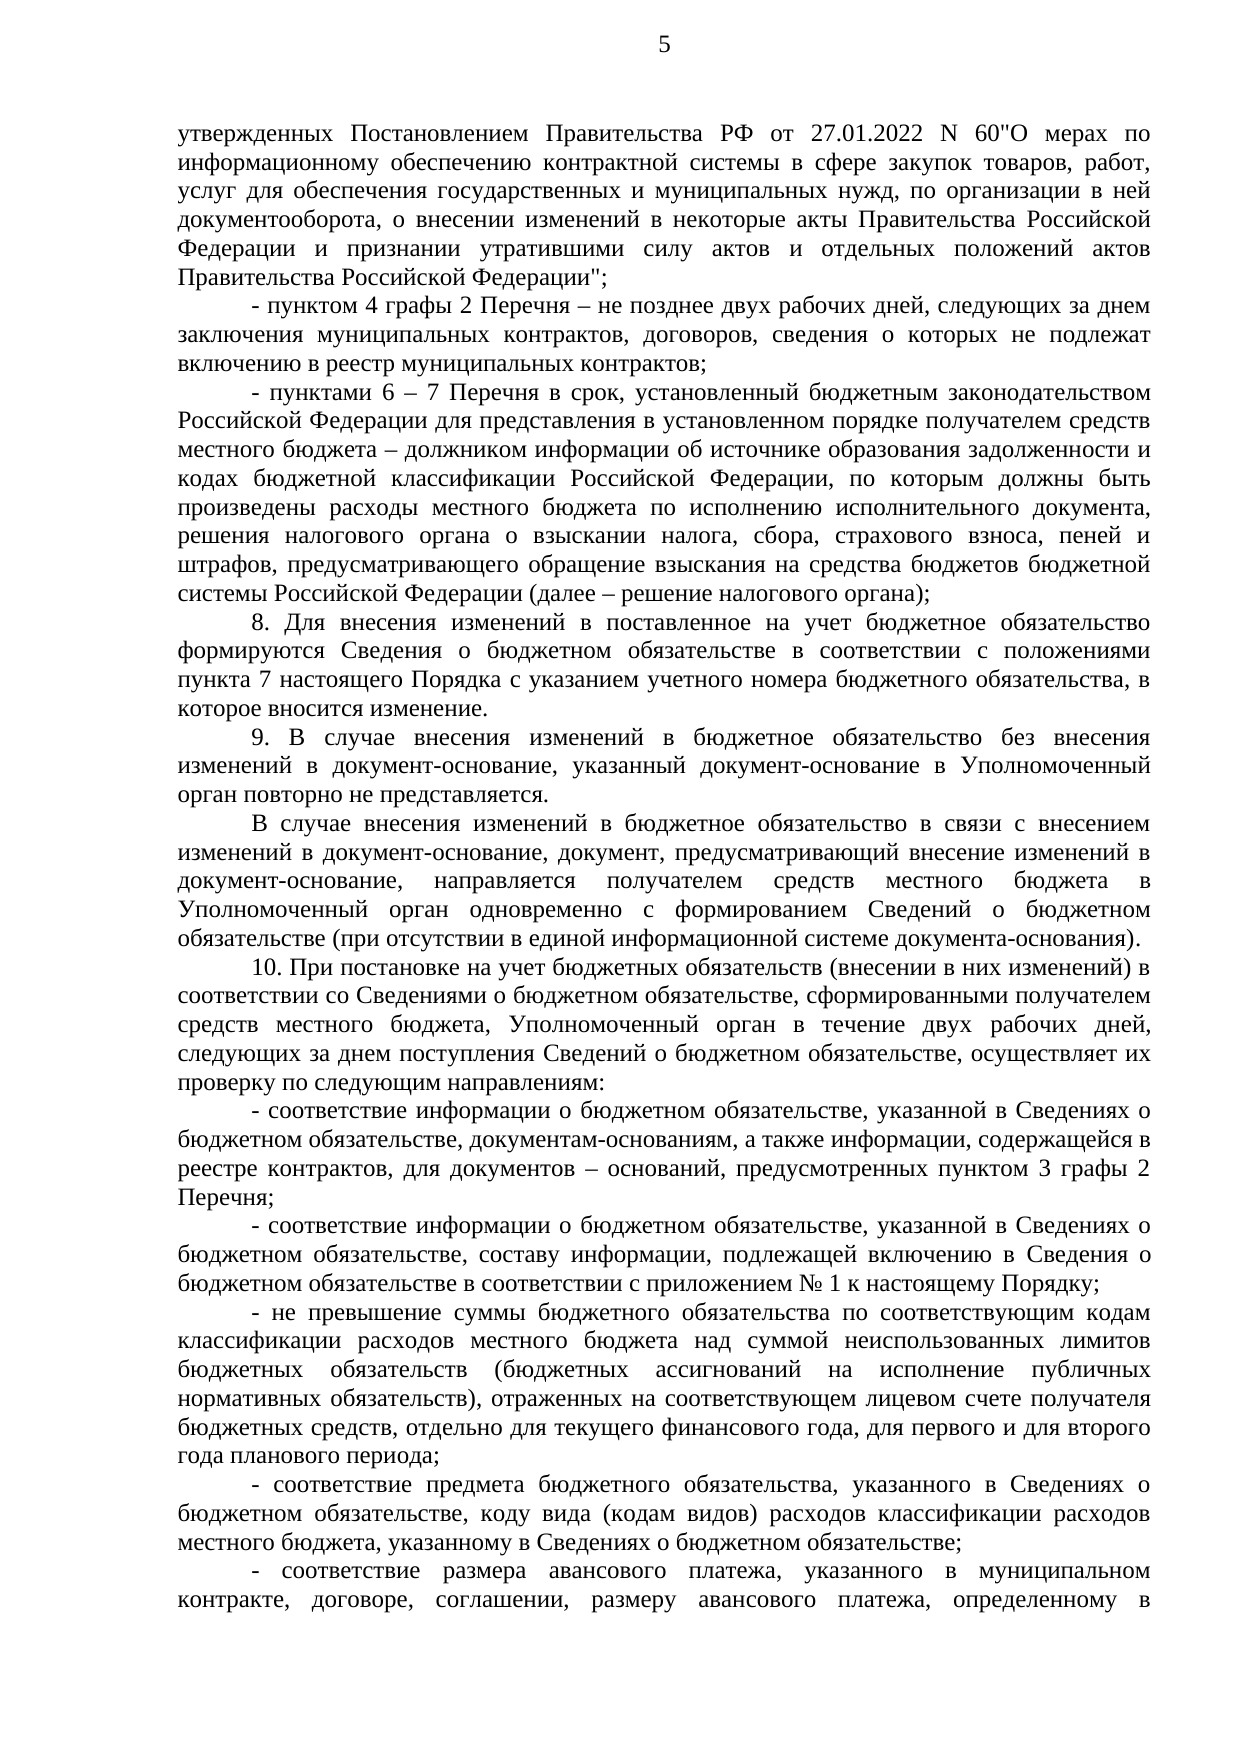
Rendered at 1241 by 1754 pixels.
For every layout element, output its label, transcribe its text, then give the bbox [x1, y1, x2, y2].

text 8. Для внесения изменений в поставленное на учет бюджетное обязательство формируются Сведения о бюджетном обязательстве в соответствии с положениями пункта 7 настоящего Порядка с указанием учетного номера бюджетного обязательства, в которое вносится изменение. [177, 607, 1152, 722]
text В случае внесения изменений в бюджетное обязательство в связи с внесением изменений в документ-основание, документ, предусматривающий внесение изменений в документ-основание, направляется получателем средств местного бюджета в Уполномоченный орган одновременно с формированием Сведений о бюджетном обязательстве (при отсутствии в единой информационной системе документа-основания). [177, 808, 1152, 952]
text - соответствие информации о бюджетном обязательстве, указанной в Сведениях о бюджетном обязательстве, составу информации, подлежащей включению в Сведения о бюджетном обязательстве в соответствии с приложением № 1 к настоящему Порядку; [177, 1211, 1152, 1297]
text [177, 118, 1152, 291]
text - пунктами 6 – 7 Перечня в срок, установленный бюджетным законодательством Российской Федерации для представления в установленном порядке получателем средств местного бюджета – должником информации об источнике образования задолженности и кодах бюджетной классификации Российской Федерации, по которым должны быть произведены расходы местного бюджета по исполнению исполнительного документа, решения налогового органа о взыскании налога, сбора, страхового взноса, пеней и штрафов, предусматривающего обращение взыскания на средства бюджетов бюджетной системы Российской Федерации (далее – решение налогового органа); [177, 377, 1152, 607]
text - пунктом 4 графы 2 Перечня – не позднее двух рабочих дней, следующих за днем заключения муниципальных контрактов, договоров, сведения о которых не подлежат включению в реестр муниципальных контрактов; [177, 291, 1152, 377]
text - соответствие информации о бюджетном обязательстве, указанной в Сведениях о бюджетном обязательстве, документам-основаниям, а также информации, содержащейся в реестре контрактов, для документов – оснований, предусмотренных пунктом 3 графы 2 Перечня; [177, 1096, 1152, 1211]
text - не превышение суммы бюджетного обязательства по соответствующим кодам классификации расходов местного бюджета над суммой неиспользованных лимитов бюджетных обязательств (бюджетных ассигнований на исполнение публичных нормативных обязательств), отраженных на соответствующем лицевом счете получателя бюджетных средств, отдельно для текущего финансового года, для первого и для второго года планового периода; [177, 1297, 1152, 1469]
text - соответствие предмета бюджетного обязательства, указанного в Сведениях о бюджетном обязательстве, коду вида (кодам видов) расходов классификации расходов местного бюджета, указанному в Сведениях о бюджетном обязательстве; [177, 1469, 1152, 1556]
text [177, 1556, 1152, 1613]
text 9. В случае внесения изменений в бюджетное обязательство без внесения изменений в документ-основание, указанный документ-основание в Уполномоченный орган повторно не представляется. [177, 722, 1152, 808]
text 10. При постановке на учет бюджетных обязательств (внесении в них изменений) в соответствии со Сведениями о бюджетном обязательстве, сформированными получателем средств местного бюджета, Уполномоченный орган в течение двух рабочих дней, следующих за днем поступления Сведений о бюджетном обязательстве, осуществляет их проверку по следующим направлениям: [177, 952, 1152, 1096]
